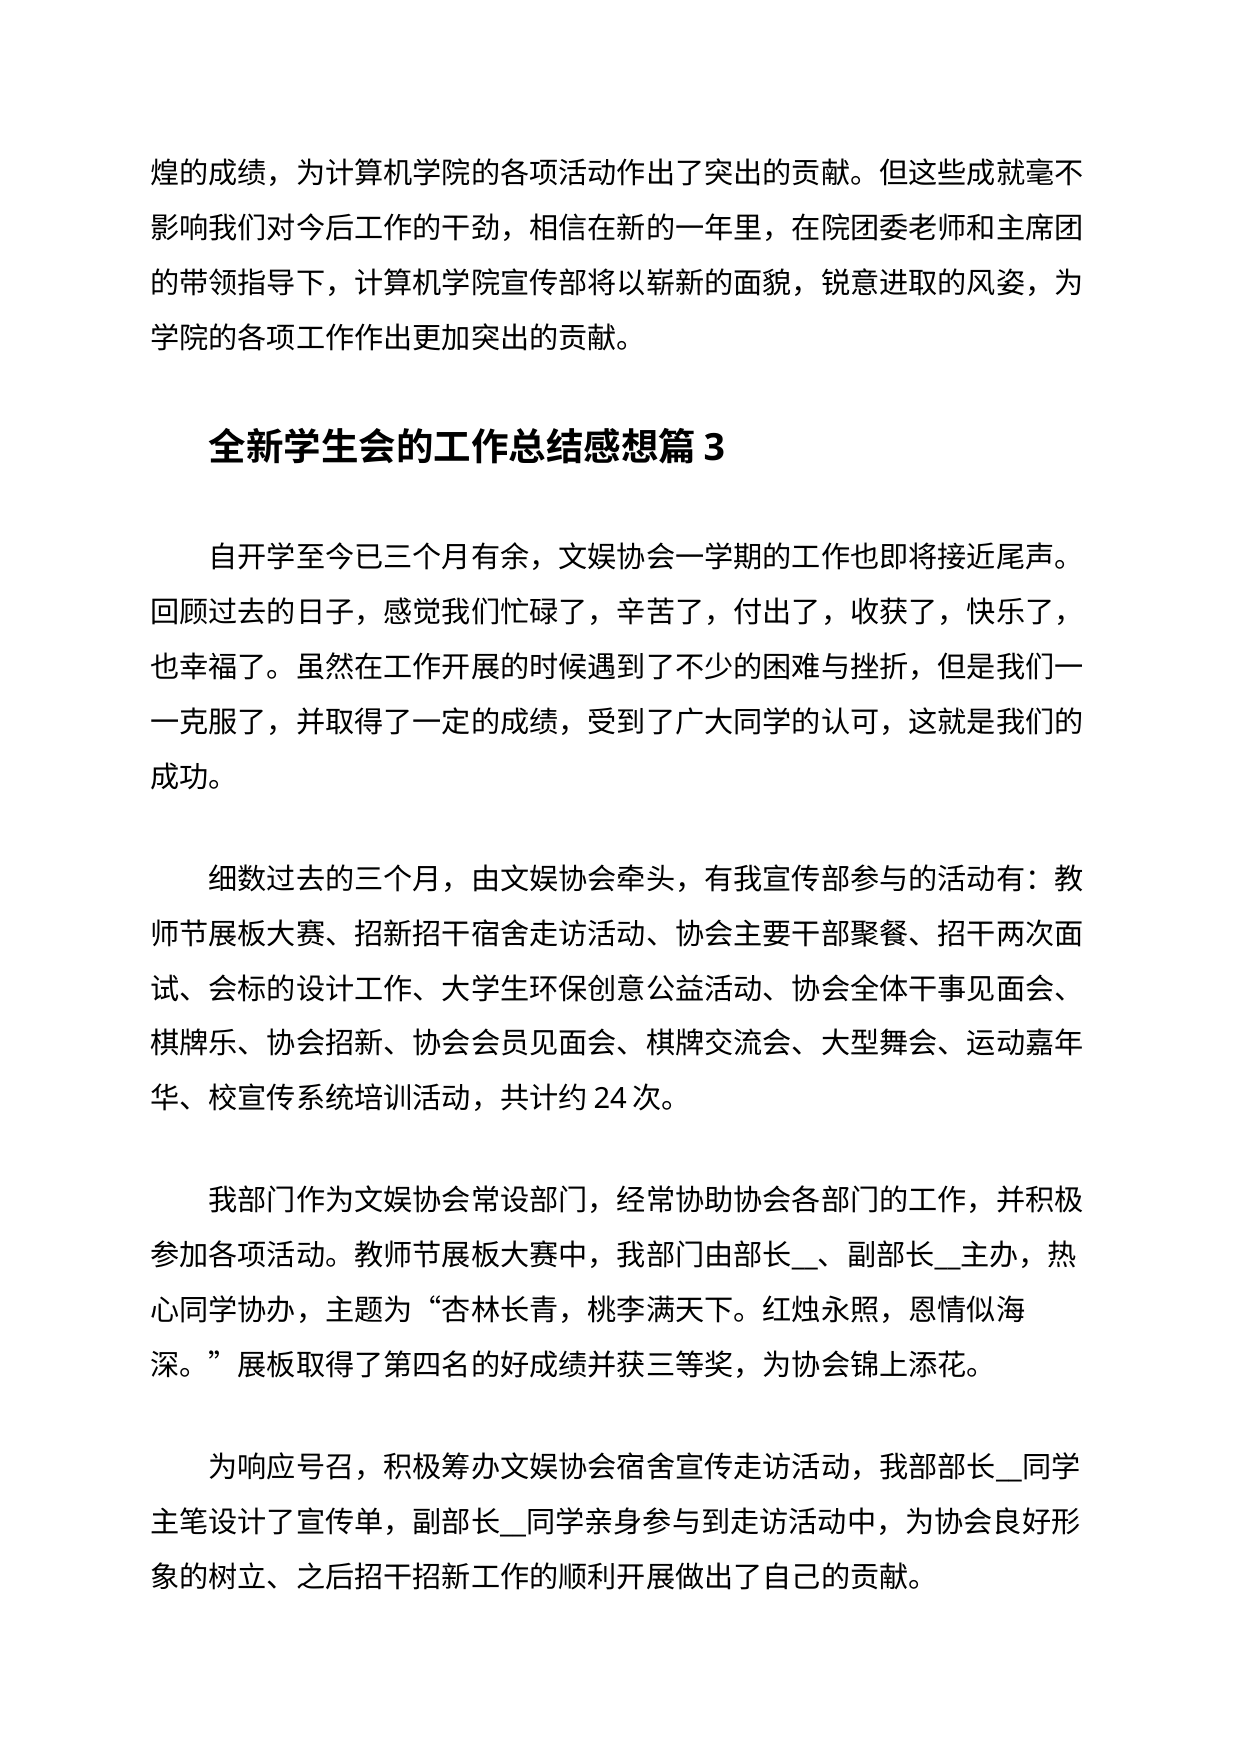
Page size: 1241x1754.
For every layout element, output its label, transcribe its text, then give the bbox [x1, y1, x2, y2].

text 为响应号召，积极筹办文娱协会宿舍宣传走访活动，我部部长__同学主笔设计了宣传单，副部长__同学亲身参与到走访活动中，为协会良好形象的树立、之后招干招新工作的顺利开展做出了自己的贡献。 [150, 1443, 1090, 1596]
text 全新学生会的工作总结感想篇3 [150, 416, 1090, 471]
text 我部门作为文娱协会常设部门，经常协助协会各部门的工作，并积极参加各项活动。教师节展板大赛中，我部门由部长__、副部长__主办，热心同学协办，主题为“杏林长青，桃李满天下。红烛永照，恩情似海深。”展板取得了第四名的好成绩并获三等奖，为协会锦上添花。 [150, 1177, 1090, 1384]
text 自开学至今已三个月有余，文娱协会一学期的工作也即将接近尾声。回顾过去的日子，感觉我们忙碌了，辛苦了，付出了，收获了，快乐了，也幸福了。虽然在工作开展的时候遇到了不少的困难与挫折，但是我们一一克服了，并取得了一定的成绩，受到了广大同学的认可，这就是我们的成功。 [150, 534, 1090, 796]
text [150, 150, 1090, 357]
text 细数过去的三个月，由文娱协会牵头，有我宣传部参与的活动有：教师节展板大赛、招新招干宿舍走访活动、协会主要干部聚餐、招干两次面试、会标的设计工作、大学生环保创意公益活动、协会全体干事见面会、棋牌乐、协会招新、协会会员见面会、棋牌交流会、大型舞会、运动嘉年华、校宣传系统培训活动，共计约24次。 [150, 855, 1090, 1117]
